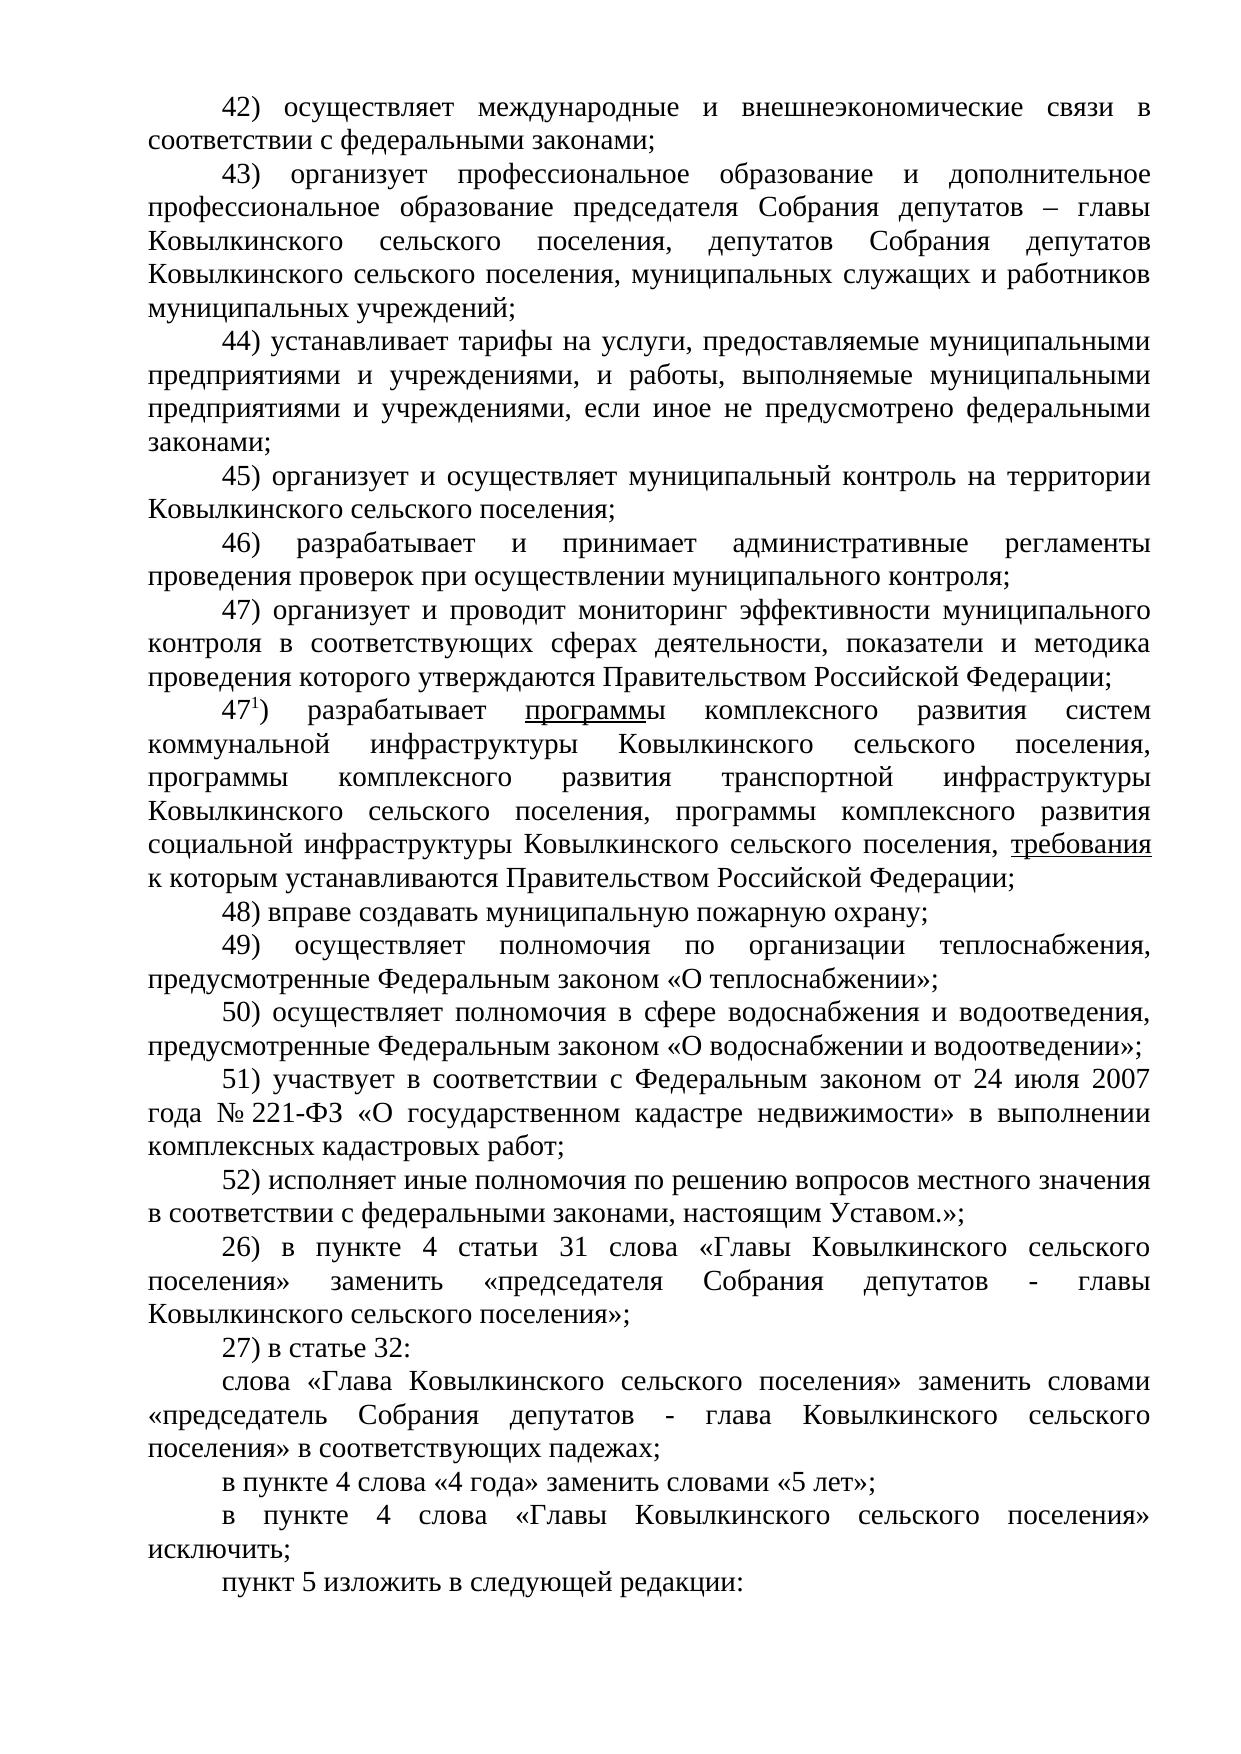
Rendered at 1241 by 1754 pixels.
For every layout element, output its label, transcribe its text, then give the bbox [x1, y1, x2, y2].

text 27) в статье 32: [148, 1330, 1152, 1363]
text 48) вправе создавать муниципальную пожарную охрану; [148, 894, 1152, 927]
text пункт 5 изложить в следующей редакции: [148, 1564, 1152, 1598]
text 47) организует и проводит мониторинг эффективности муниципального контроля в соответствующих сферах деятельности, показатели и методика проведения которого утверждаются Правительством Российской Федерации; [148, 592, 1152, 692]
text 26) в пункте 4 статьи 31 слова «Главы Ковылкинского сельского поселения» заменить «председателя Собрания депутатов - главы Ковылкинского сельского поселения»; [148, 1229, 1152, 1330]
text 43) организует профессиональное образование и дополнительное профессиональное образование председателя Собрания депутатов – главы Ковылкинского сельского поселения, депутатов Собрания депутатов Ковылкинского сельского поселения, муниципальных служащих и работников муниципальных учреждений; [148, 156, 1152, 323]
text 50) осуществляет полномочия в сфере водоснабжения и водоотведения, предусмотренные Федеральным законом «О водоснабжении и водоотведении»; [148, 994, 1152, 1061]
text 49) осуществляет полномочия по организации теплоснабжения, предусмотренные Федеральным законом «О теплоснабжении»; [148, 927, 1152, 994]
text 44) устанавливает тарифы на услуги, предоставляемые муниципальными предприятиями и учреждениями, и работы, выполняемые муниципальными предприятиями и учреждениями, если иное не предусмотрено федеральными законами; [148, 323, 1152, 458]
text 51) участвует в соответствии с Федеральным законом от 24 июля 2007 года № 221-ФЗ «О государственном кадастре недвижимости» в выполнении комплексных кадастровых работ; [148, 1061, 1152, 1162]
text 45) организует и осуществляет муниципальный контроль на территории Ковылкинского сельского поселения; [148, 458, 1152, 525]
text 42) осуществляет международные и внешнеэкономические связи в соответствии с федеральными законами; [148, 89, 1152, 156]
text 52) исполняет иные полномочия по решению вопросов местного значения в соответствии с федеральными законами, настоящим Уставом.»; [148, 1162, 1152, 1229]
text в пункте 4 слова «Главы Ковылкинского сельского поселения» исключить; [148, 1497, 1152, 1564]
text слова «Глава Ковылкинского сельского поселения» заменить словами «председатель Собрания депутатов - глава Ковылкинского сельского поселения» в соответствующих падежах; [148, 1363, 1152, 1464]
text в пункте 4 слова «4 года» заменить словами «5 лет»; [148, 1464, 1152, 1497]
text 471) разрабатывает программы комплексного развития систем коммунальной инфраструктуры Ковылкинского сельского поселения, программы комплексного развития транспортной инфраструктуры Ковылкинского сельского поселения, программы комплексного развития социальной инфраструктуры Ковылкинского сельского поселения, требования к которым устанавливаются Правительством Российской Федерации; [148, 692, 1152, 894]
text 46) разрабатывает и принимает административные регламенты проведения проверок при осуществлении муниципального контроля; [148, 525, 1152, 592]
